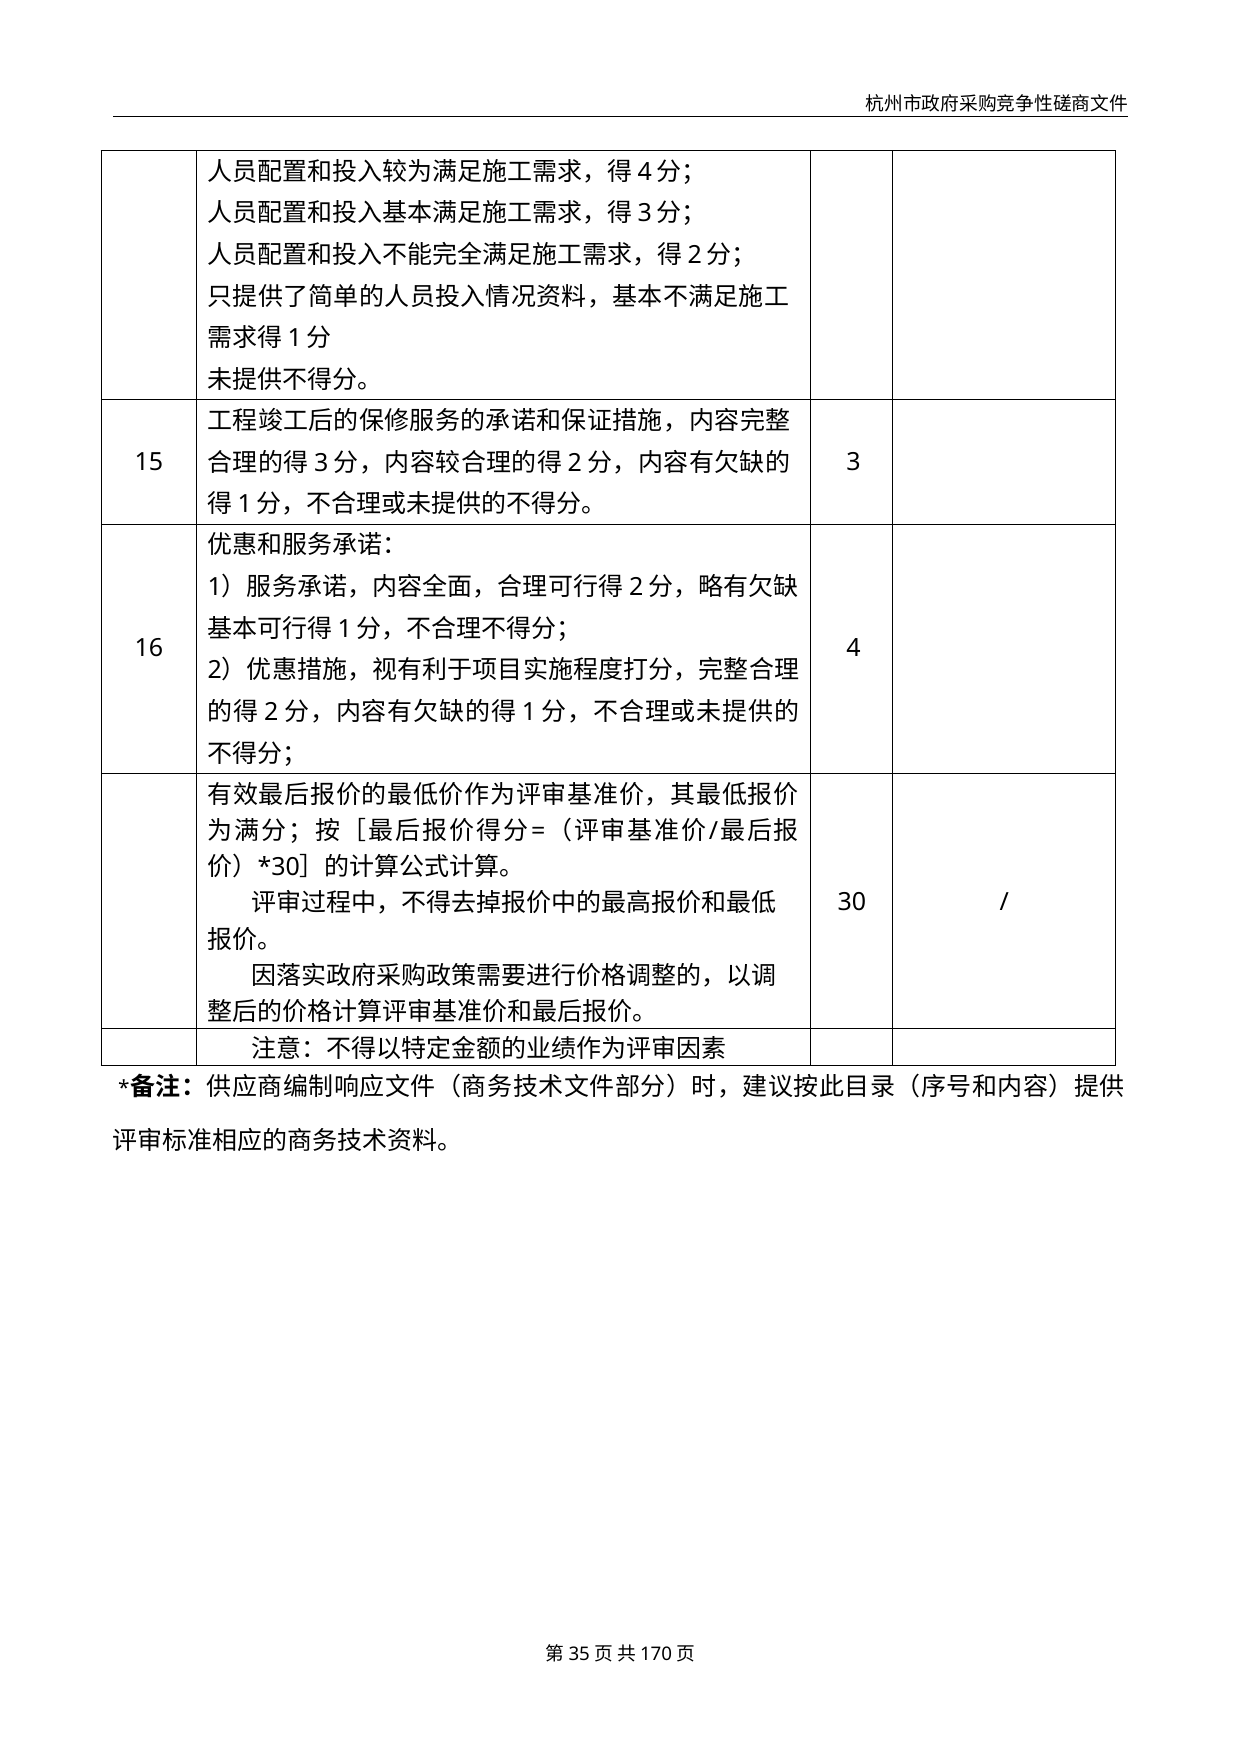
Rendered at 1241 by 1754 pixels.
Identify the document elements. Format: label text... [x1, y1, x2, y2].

table_cell 16 [102, 525, 196, 773]
table_cell [811, 1029, 892, 1065]
table_cell [102, 1029, 196, 1065]
table_cell 4 [811, 525, 892, 773]
table_cell 5 [811, 151, 892, 399]
table_cell [893, 400, 1115, 524]
table_cell [102, 774, 196, 1028]
table_cell / [893, 774, 1115, 1028]
table_cell 15 [102, 400, 196, 524]
table_cell 有效最后报价的最低价作为评审基准价，其最低报价为满分；按［最后报价得分=（评审基准价/最后报价）*30］的计算公式计算。 评审过程中，不得去掉报价中的最高报价和最低报价。 因落实政府采购政策需要进行价格调整的，以调整后的价格计算评审基准价和最后报价。 [197, 774, 810, 1028]
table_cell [197, 151, 810, 399]
text *备注：供应商编制响应文件（商务技术文件部分）时，建议按此目录（序号和内容）提供评审标准相应的商务技术资料。 [112, 1066, 1128, 1157]
table_cell [893, 151, 1115, 399]
table_cell [893, 525, 1115, 773]
table_cell [893, 1029, 1115, 1065]
table_cell 14 [102, 151, 196, 399]
table_cell 3 [811, 400, 892, 524]
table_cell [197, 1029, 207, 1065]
table_cell 工程竣工后的保修服务的承诺和保证措施，内容完整合理的得3分，内容较合理的得2分，内容有欠缺的得1分，不合理或未提供的不得分。 [197, 400, 810, 524]
table_cell 优惠和服务承诺： 1）服务承诺，内容全面，合理可行得2分，略有欠缺基本可行得1分，不合理不得分； 2）优惠措施，视有利于项目实施程度打分，完整合理的得2分，内容有欠缺的得1分，不合理或未提供的不得分； [197, 525, 810, 773]
table_cell 30 [811, 774, 892, 1028]
